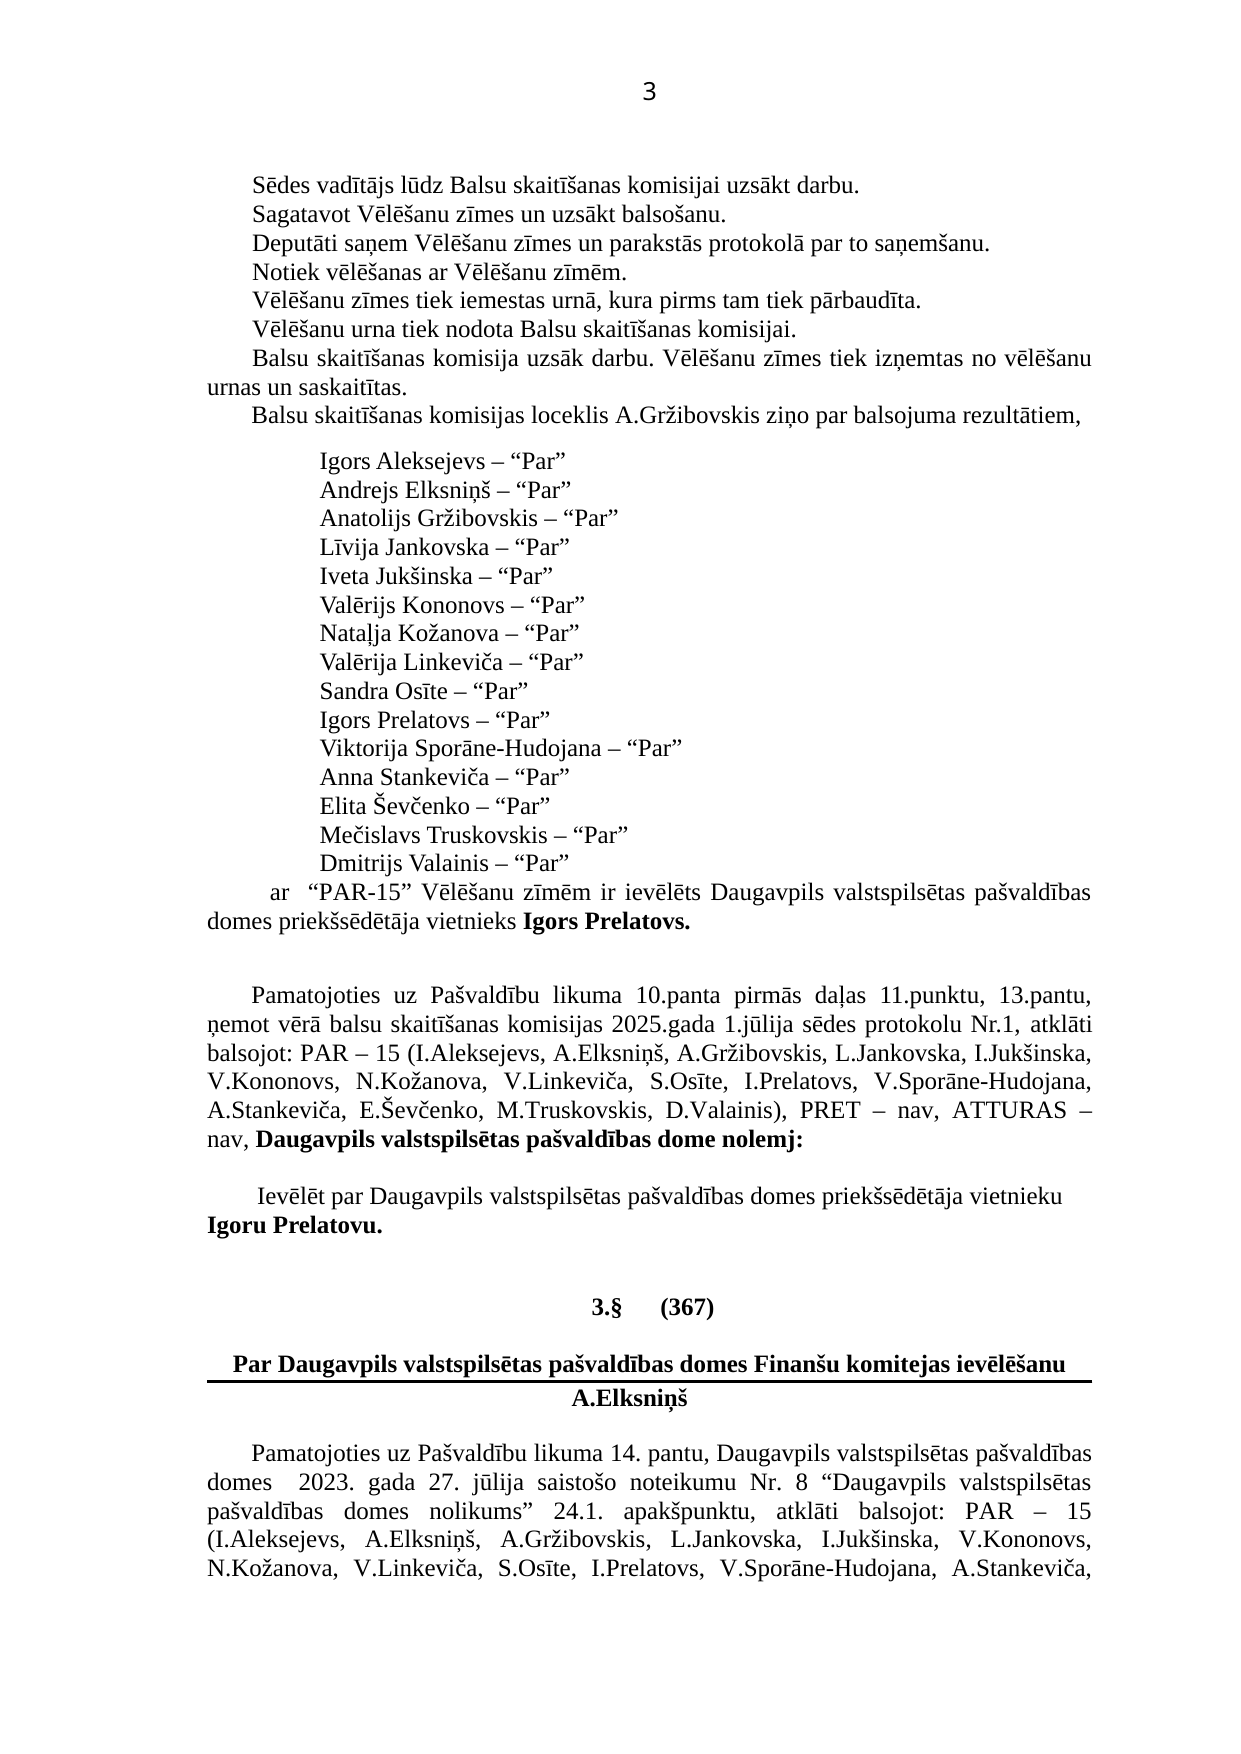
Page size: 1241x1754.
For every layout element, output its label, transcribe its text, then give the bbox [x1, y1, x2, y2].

text Deputāti saņem Vēlēšanu zīmes un parakstās protokolā par to saņemšanu. [207, 228, 1092, 257]
text ar “PAR-15” Vēlēšanu zīmēm ir ievēlēts Daugavpils valstspilsētas pašvaldības domes priekšsēdētāja vietnieks Igors Prelatovs. [207, 877, 1092, 935]
list Anatolijs Gržibovskis – “Par” [319, 503, 1092, 532]
list Iveta Jukšinska – “Par” [319, 561, 1092, 590]
list Igors Prelatovs – “Par” [319, 705, 1092, 733]
list Valērijs Kononovs – “Par” [319, 590, 1092, 618]
text Sagatavot Vēlēšanu zīmes un uzsākt balsošanu. [207, 199, 1092, 228]
text Balsu skaitīšanas komisijas loceklis A.Gržibovskis ziņo par balsojuma rezultātiem, [207, 401, 1092, 429]
list Nataļja Kožanova – “Par” [319, 618, 1092, 647]
list Līvija Jankovska – “Par” [319, 532, 1092, 561]
list Elita Ševčenko – “Par” [319, 791, 1092, 820]
list Anna Stankeviča – “Par” [319, 762, 1092, 791]
text Pamatojoties uz Pašvaldību likuma 10.panta pirmās daļas 11.punktu, 13.pantu, ņemot vērā balsu skaitīšanas komisijas 2025.gada 1.jūlija sēdes protokolu Nr.1, atklāti balsojot: PAR – 15 (I.Aleksejevs, A.Elksniņš, A.Gržibovskis, L.Jankovska, I.Jukšinska, V.Kononovs, N.Kožanova, V.Linkeviča, S.Osīte, I.Prelatovs, V.Sporāne-Hudojana, A.Stankeviča, E.Ševčenko, M.Truskovskis, D.Valainis), PRET – nav, ATTURAS – nav, Daugavpils valstspilsētas pašvaldības dome nolemj: [207, 980, 1092, 1153]
text Balsu skaitīšanas komisija uzsāk darbu. Vēlēšanu zīmes tiek izņemtas no vēlēšanu urnas un saskaitītas. [207, 343, 1092, 401]
text Notiek vēlēšanas ar Vēlēšanu zīmēm. [207, 257, 1092, 286]
subtitle Par Daugavpils valstspilsētas pašvaldības domes Finanšu komitejas ievēlēšanu [207, 1349, 1092, 1380]
list Valērija Linkeviča – “Par” [319, 647, 1092, 676]
list Andrejs Elksniņš – “Par” [319, 475, 1092, 503]
list Mečislavs Truskovskis – “Par” [319, 820, 1092, 848]
list Dmitrijs Valainis – “Par” [319, 848, 1092, 877]
list Sandra Osīte – “Par” [319, 676, 1092, 705]
text 3.§ (367) [207, 1292, 1092, 1320]
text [207, 1438, 1092, 1582]
text Vēlēšanu zīmes tiek iemestas urnā, kura pirms tam tiek pārbaudīta. [207, 286, 1092, 314]
text A.Elksniņš [207, 1383, 1092, 1412]
text Ievēlēt par Daugavpils valstspilsētas pašvaldības domes priekšsēdētāja vietnieku Igoru Prelatovu. [207, 1181, 1092, 1239]
list Viktorija Sporāne-Hudojana – “Par” [319, 733, 1092, 762]
text Sēdes vadītājs lūdz Balsu skaitīšanas komisijai uzsākt darbu. [207, 171, 1092, 199]
text Vēlēšanu urna tiek nodota Balsu skaitīšanas komisijai. [207, 314, 1092, 343]
list Igors Aleksejevs – “Par” [319, 446, 1092, 475]
